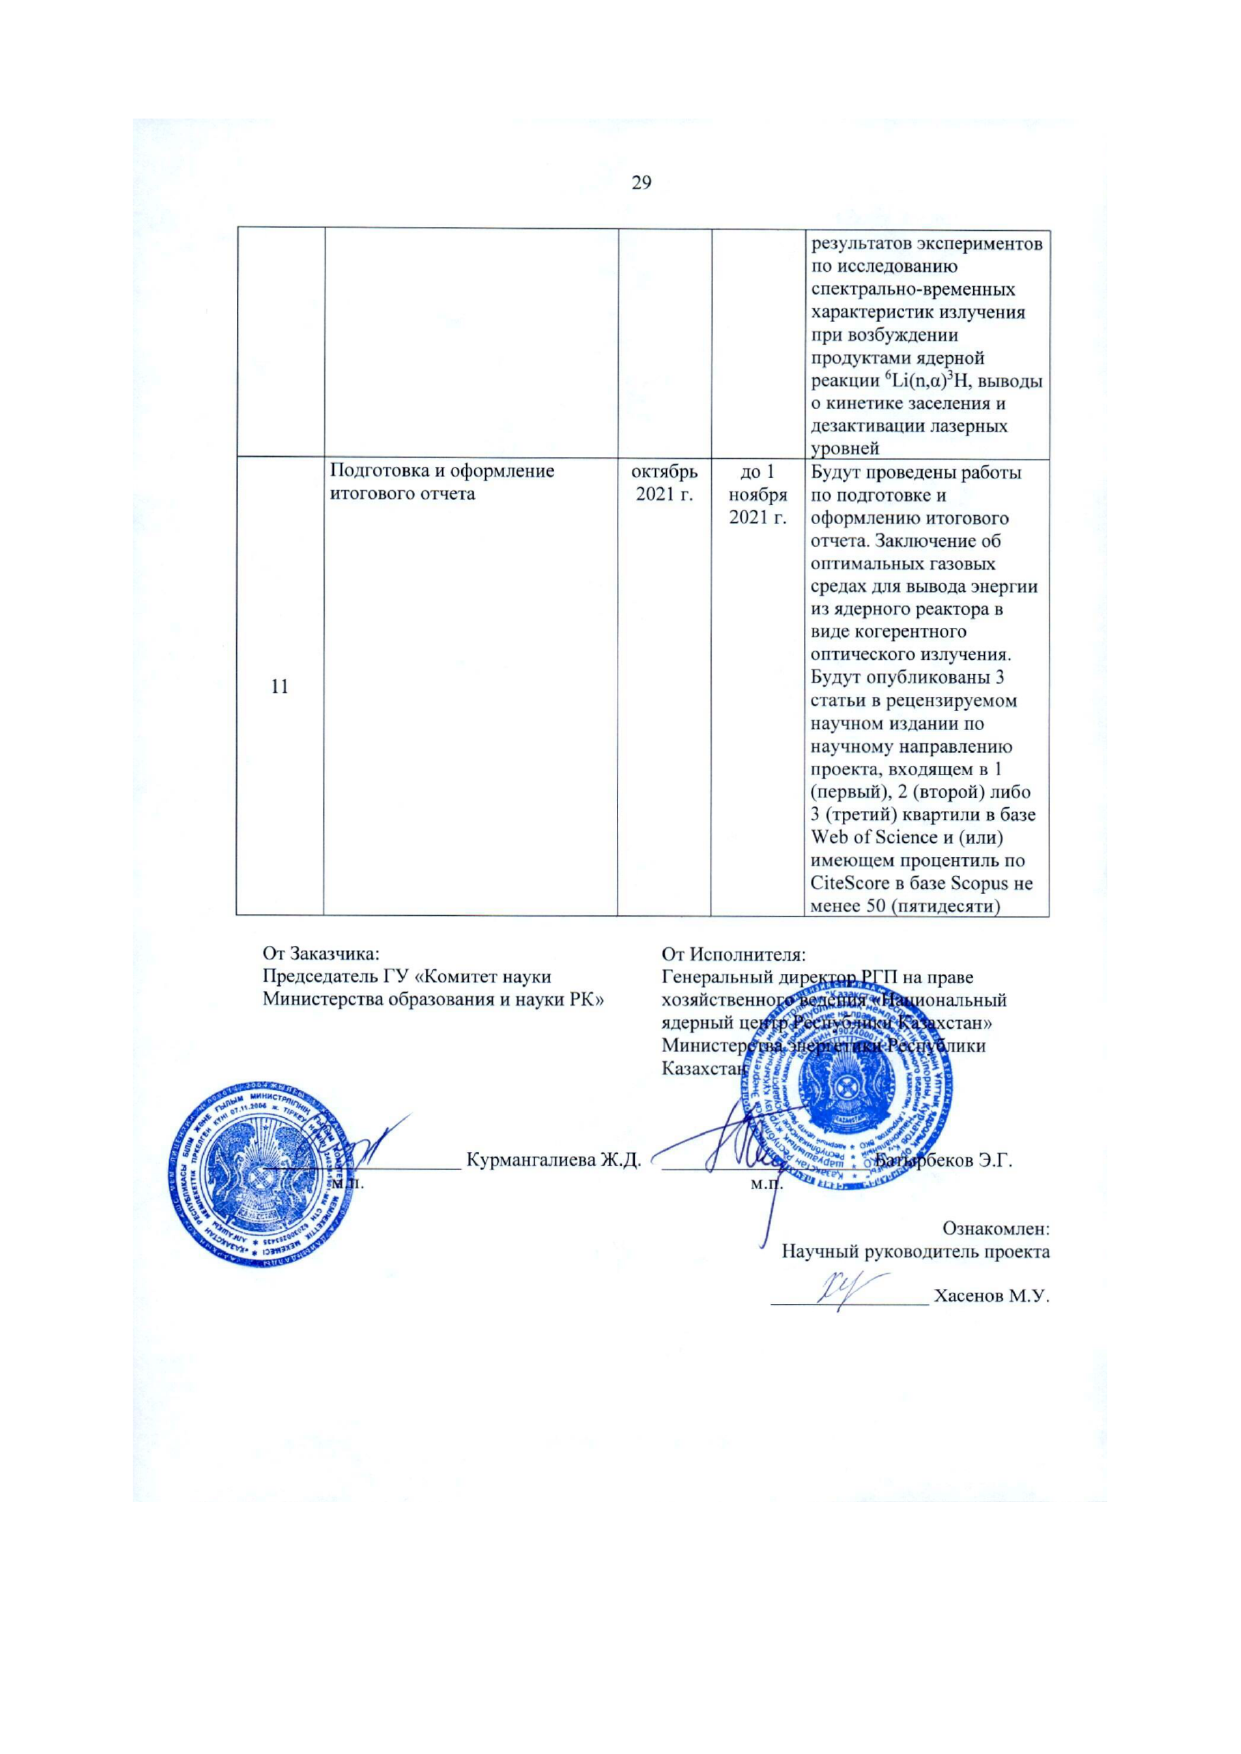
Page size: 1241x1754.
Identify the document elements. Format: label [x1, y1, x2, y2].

picture [132, 118, 1108, 1502]
